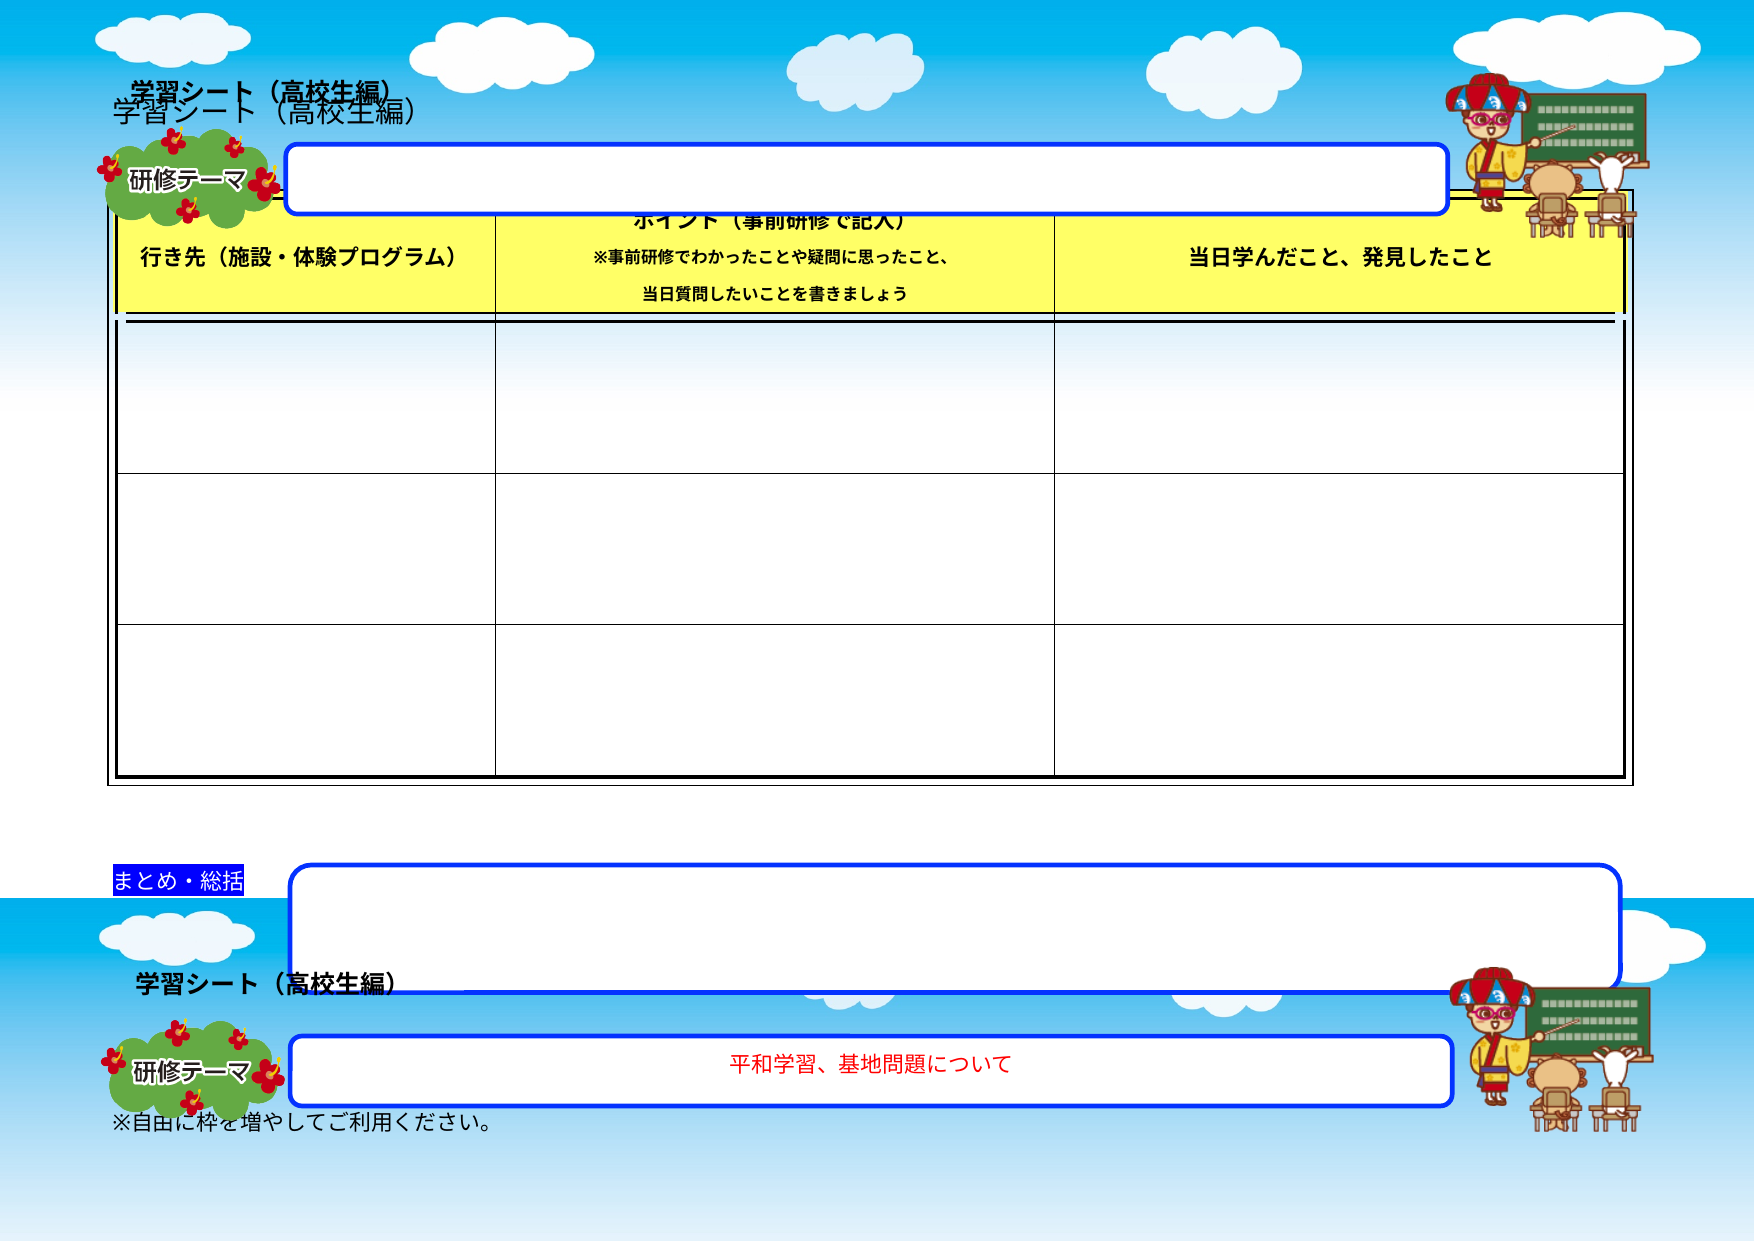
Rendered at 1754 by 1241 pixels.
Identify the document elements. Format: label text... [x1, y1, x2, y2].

table_cell [1055, 625, 1623, 775]
table_cell [118, 625, 495, 775]
table_cell [1055, 312, 1628, 473]
table_cell [496, 625, 1054, 775]
picture [0, 910, 1754, 1241]
table_header 行き先（施設・体験プログラム） [118, 200, 495, 312]
table_cell [496, 314, 1054, 320]
text まとめ・総括 [112, 861, 1641, 899]
table_header 当日学んだこと、発見したこと [1055, 217, 1623, 312]
table_cell [1055, 474, 1623, 624]
table_header ポイント（事前研修で記入） ※事前研修でわかったことや疑問に思ったこと、 当日質問したいことを書きましょう [496, 217, 1054, 312]
table_cell [496, 323, 1054, 473]
table_cell [118, 474, 495, 624]
table_cell [113, 312, 495, 473]
picture [0, 12, 1754, 411]
table_cell [496, 474, 1054, 624]
